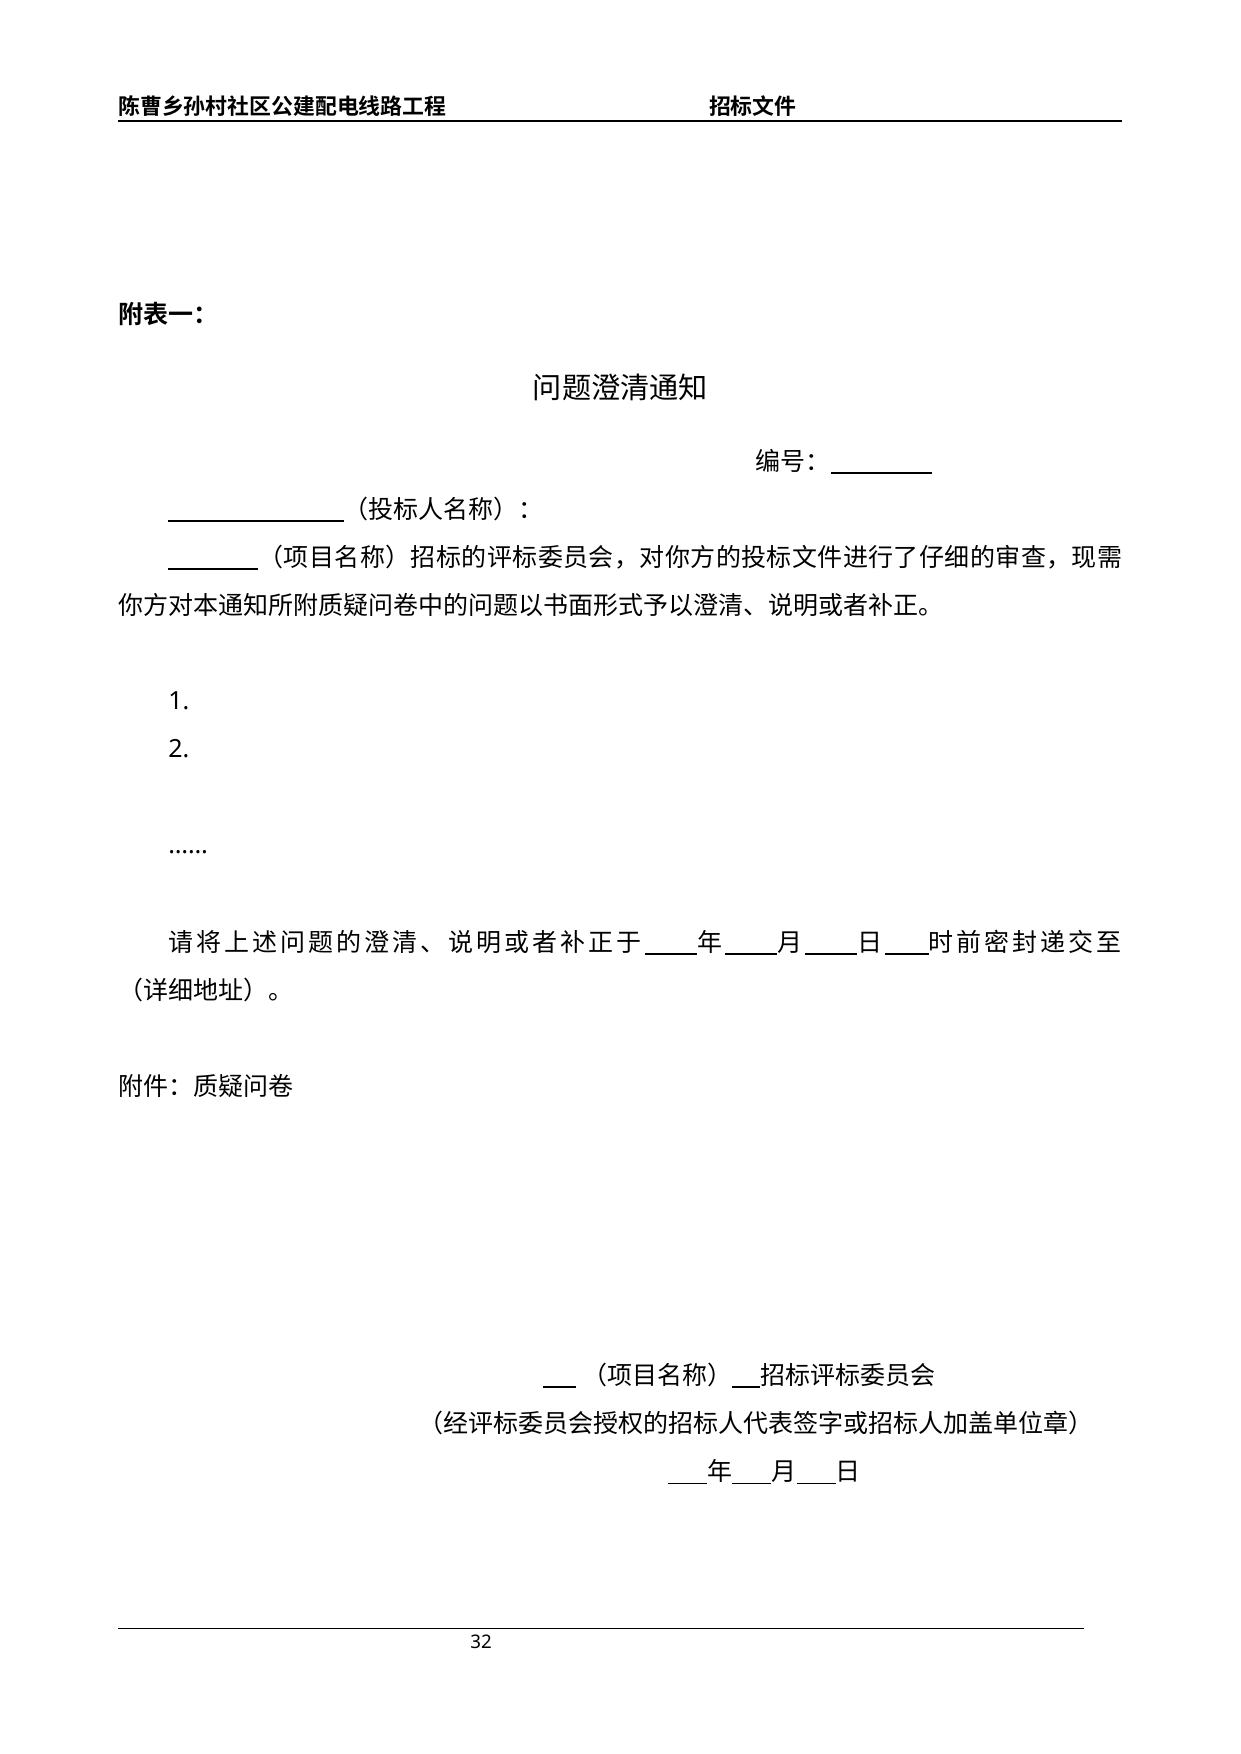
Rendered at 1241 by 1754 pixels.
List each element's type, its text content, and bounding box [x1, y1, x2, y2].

text 1. [118, 676, 1122, 724]
text （项目名称）招标的评标委员会，对你方的投标文件进行了仔细的审查，现需你方对本通知所附质疑问卷中的问题以书面形式予以澄清、说明或者补正。 [118, 531, 1122, 628]
text 编号： [118, 435, 1122, 483]
text 附表一： [118, 289, 1122, 337]
text 附件：质疑问卷 [118, 1061, 1122, 1109]
text 2. [118, 724, 1122, 772]
text 请将上述问题的澄清、说明或者补正于 年 月 日 时前密封递交至 （详细地址）。 [118, 916, 1122, 1013]
text 年 月 日 [118, 1446, 1122, 1494]
text 问题澄清通知 [118, 362, 1122, 410]
text …… [118, 820, 1122, 868]
text （投标人名称）： [118, 483, 1122, 531]
text （项目名称） 招标评标委员会 [118, 1349, 1122, 1398]
text （经评标委员会授权的招标人代表签字或招标人加盖单位章） [118, 1398, 1122, 1446]
